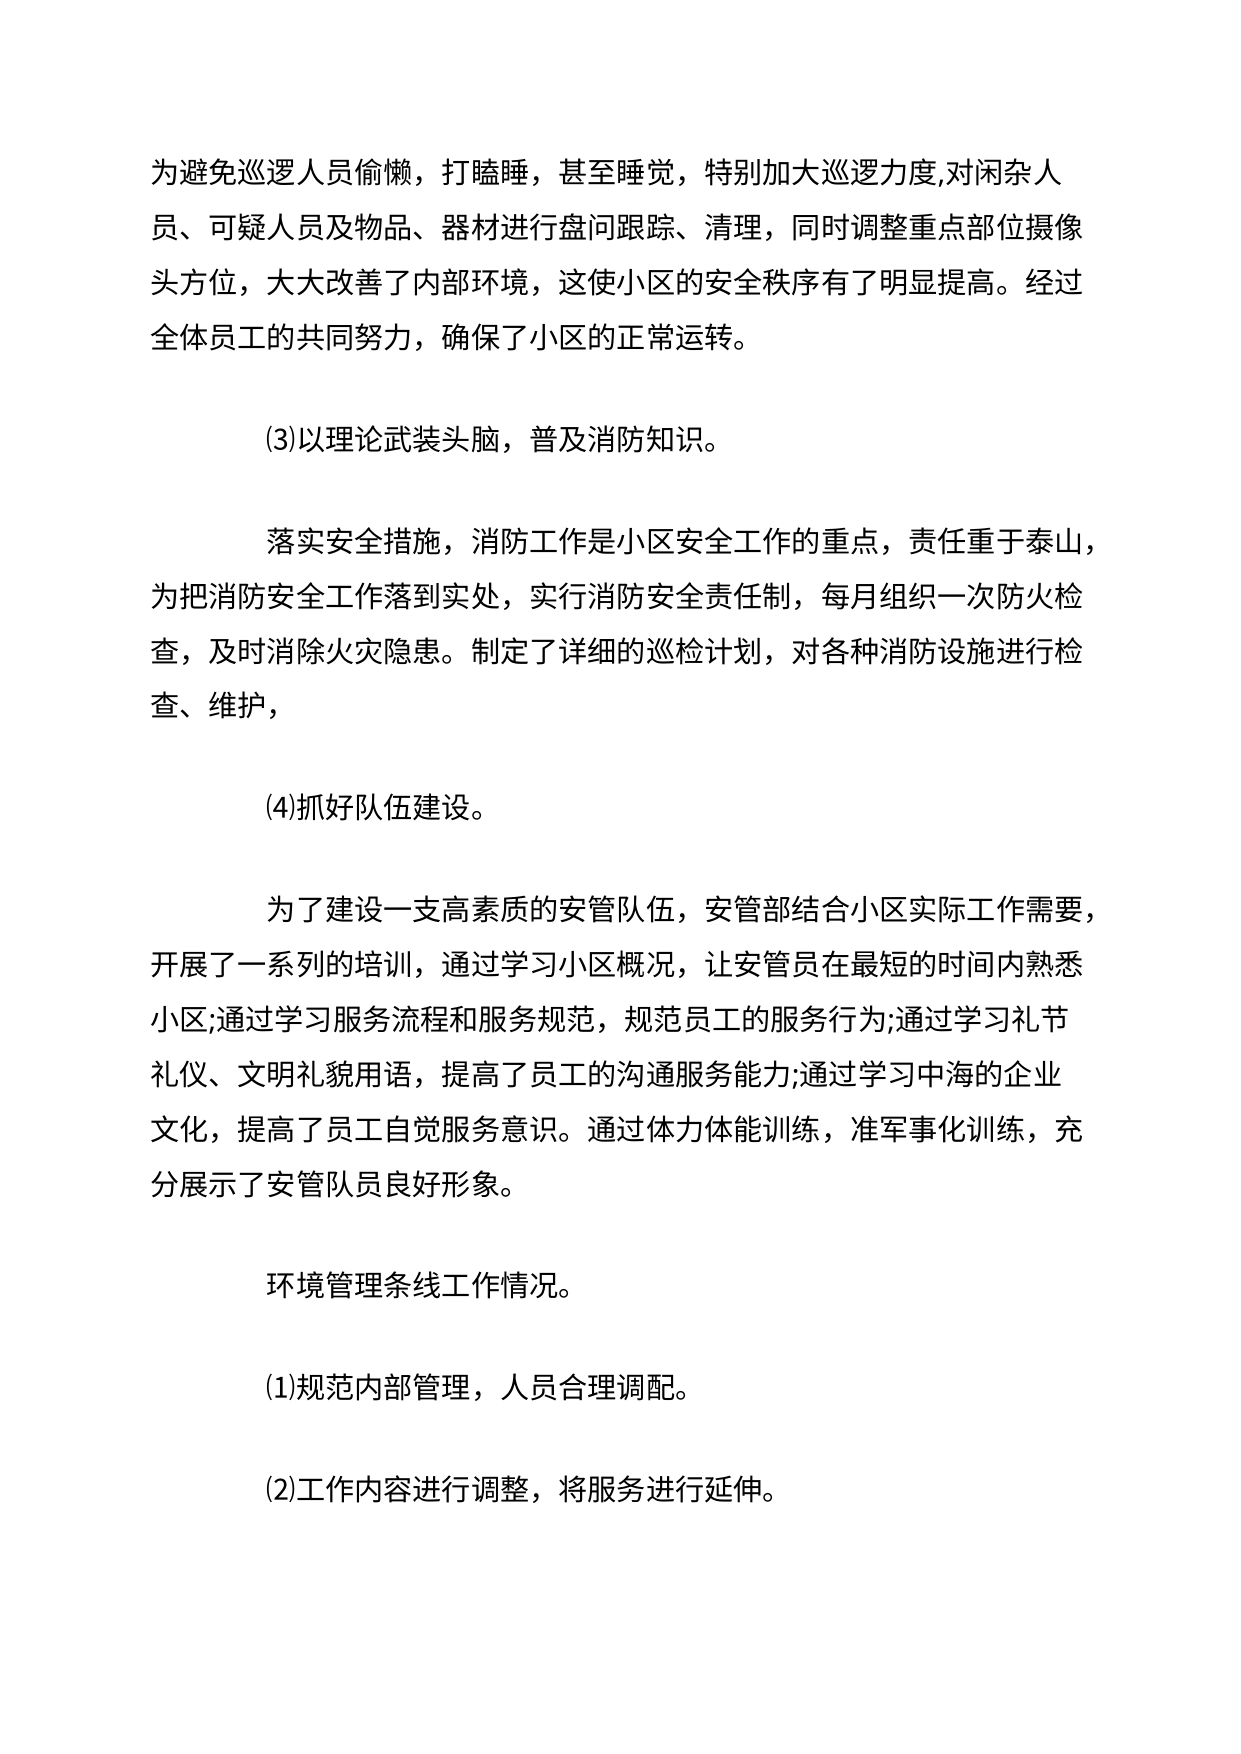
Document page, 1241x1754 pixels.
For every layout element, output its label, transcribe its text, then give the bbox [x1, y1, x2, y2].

text 环境管理条线工作情况。 [150, 1263, 1090, 1305]
text 落实安全措施，消防工作是小区安全工作的重点，责任重于泰山，为把消防安全工作落到实处，实行消防安全责任制，每月组织一次防火检查，及时消除火灾隐患。制定了详细的巡检计划，对各种消防设施进行检查、维护， [150, 518, 1090, 725]
text ⑷抓好队伍建设。 [150, 785, 1090, 827]
text ⑵工作内容进行调整，将服务进行延伸。 [150, 1467, 1090, 1509]
text ⑶以理论武装头脑，普及消防知识。 [150, 417, 1090, 459]
text ⑴规范内部管理，人员合理调配。 [150, 1365, 1090, 1407]
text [150, 150, 1090, 357]
text 为了建设一支高素质的安管队伍，安管部结合小区实际工作需要，开展了一系列的培训，通过学习小区概况，让安管员在最短的时间内熟悉小区;通过学习服务流程和服务规范，规范员工的服务行为;通过学习礼节礼仪、文明礼貌用语，提高了员工的沟通服务能力;通过学习中海的企业文化，提高了员工自觉服务意识。通过体力体能训练，准军事化训练，充分展示了安管队员良好形象。 [150, 887, 1090, 1203]
